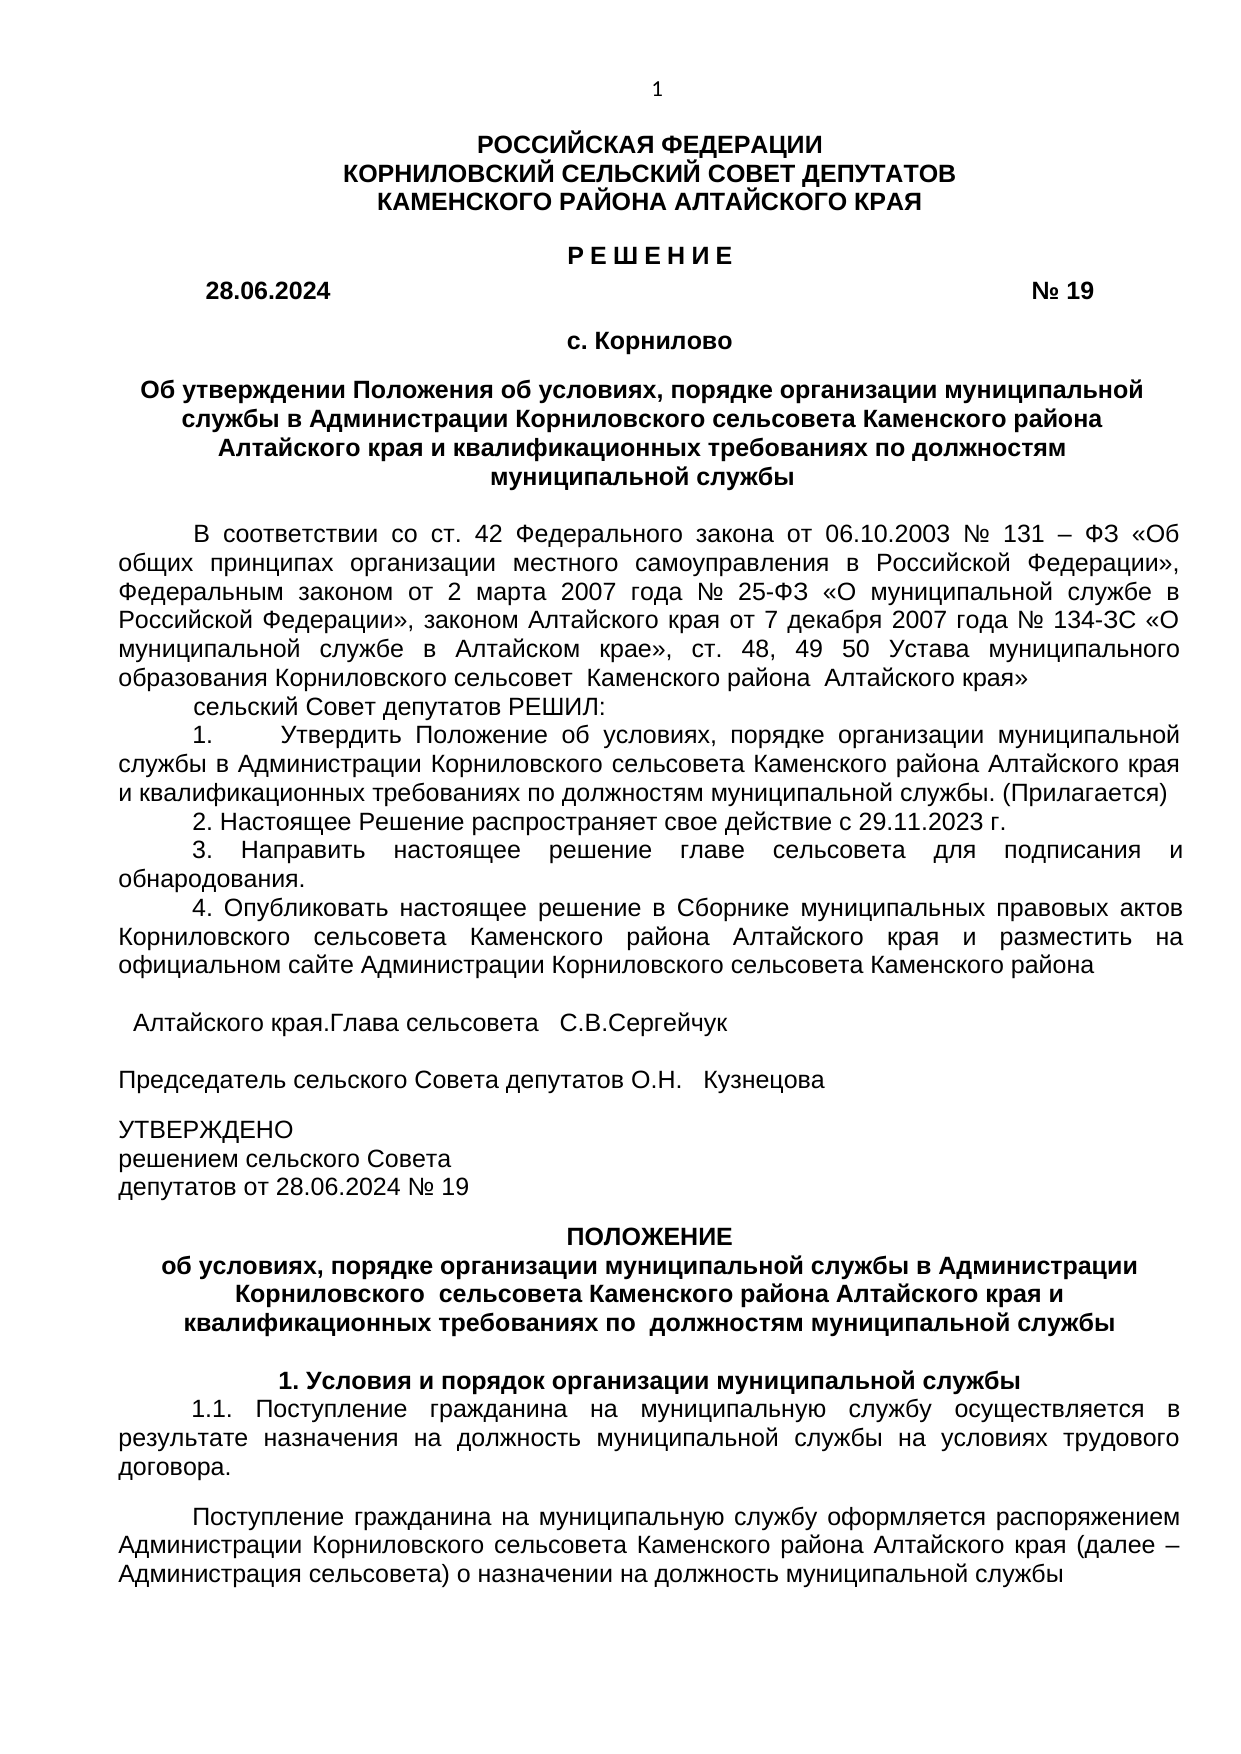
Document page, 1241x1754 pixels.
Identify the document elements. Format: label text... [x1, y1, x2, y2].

text ПОЛОЖЕНИЕ [118, 1222, 1181, 1251]
text 2. Настоящее Решение распространяет свое действие с 29.11.2023 г. [118, 806, 1181, 835]
text сельский Совет депутатов РЕШИЛ: [118, 691, 1181, 720]
text Поступление гражданина на муниципальную службу оформляется распоряжением Администрации Корниловского сельсовета Каменского района Алтайского края (далее – Администрация сельсовета) о назначении на должность муниципальной службы [118, 1501, 1181, 1588]
text РЕШЕНИЕ [118, 241, 1181, 270]
text КАМЕНСКОГО РАЙОНА АЛТАЙСКОГО КРАЯ [118, 187, 1181, 216]
text 28.06.2024 № 19 [118, 276, 1181, 305]
text 1.1. Поступление гражданина на муниципальную службу осуществляется в результате назначения на должность муниципальной службы на условиях трудового договора. [118, 1394, 1181, 1481]
text РОССИЙСКАЯ ФЕДЕРАЦИИ [118, 130, 1181, 158]
text Об утверждении Положения об условиях, порядке организации муниципальной службы в Администрации Корниловского сельсовета Каменского района Алтайского края и квалификационных требованиях по должностям муниципальной службы [118, 375, 1166, 490]
text УТВЕРЖДЕНО [118, 1115, 1181, 1143]
text с. Корнилово [118, 326, 1181, 354]
text решением сельского Совета [118, 1143, 1181, 1172]
list Утвердить Положение об условиях, порядке организации муниципальной службы в Администрации Корниловского сельсовета Каменского района Алтайского края и квалификационных требованиях по должностям муниципальной службы. (Прилагается) [118, 720, 1181, 806]
table_header Председатель сельского Совета депутатов О.Н. Кузнецова [122, 1065, 1141, 1115]
text 4. Опубликовать настоящее решение в Сборнике муниципальных правовых актов Корниловского сельсовета Каменского района Алтайского края и разместить на официальном сайте Администрации Корниловского сельсовета Каменского района [118, 893, 1185, 979]
text КОРНИЛОВСКИЙ СЕЛЬСКИЙ СОВЕТ ДЕПУТАТОВ [118, 158, 1181, 187]
text Алтайского края.Глава сельсовета С.В.Сергейчук [133, 1008, 1185, 1036]
text 3. Направить настоящее решение главе сельсовета для подписания и обнародования. [118, 835, 1185, 893]
text депутатов от 28.06.2024 № 19 [118, 1172, 1181, 1201]
text 1. Условия и порядок организации муниципальной службы [118, 1366, 1181, 1394]
text об условиях, порядке организации муниципальной службы в Администрации Корниловского сельсовета Каменского района Алтайского края и квалификационных требованиях по должностям муниципальной службы [118, 1251, 1181, 1337]
text В соответствии со ст. 42 Федерального закона от 06.10.2003 № 131 – ФЗ «Об общих принципах организации местного самоуправления в Российской Федерации», Федеральным законом от 2 марта 2007 года № 25-ФЗ «О муниципальной службе в Российской Федерации», законом Алтайского края от 7 декабря 2007 года № 134-ЗС «О муниципальной службе в Алтайском крае», ст. 48, 49 50 Устава муниципального образования Корниловского сельсовет Каменского района Алтайского края» [118, 519, 1181, 691]
